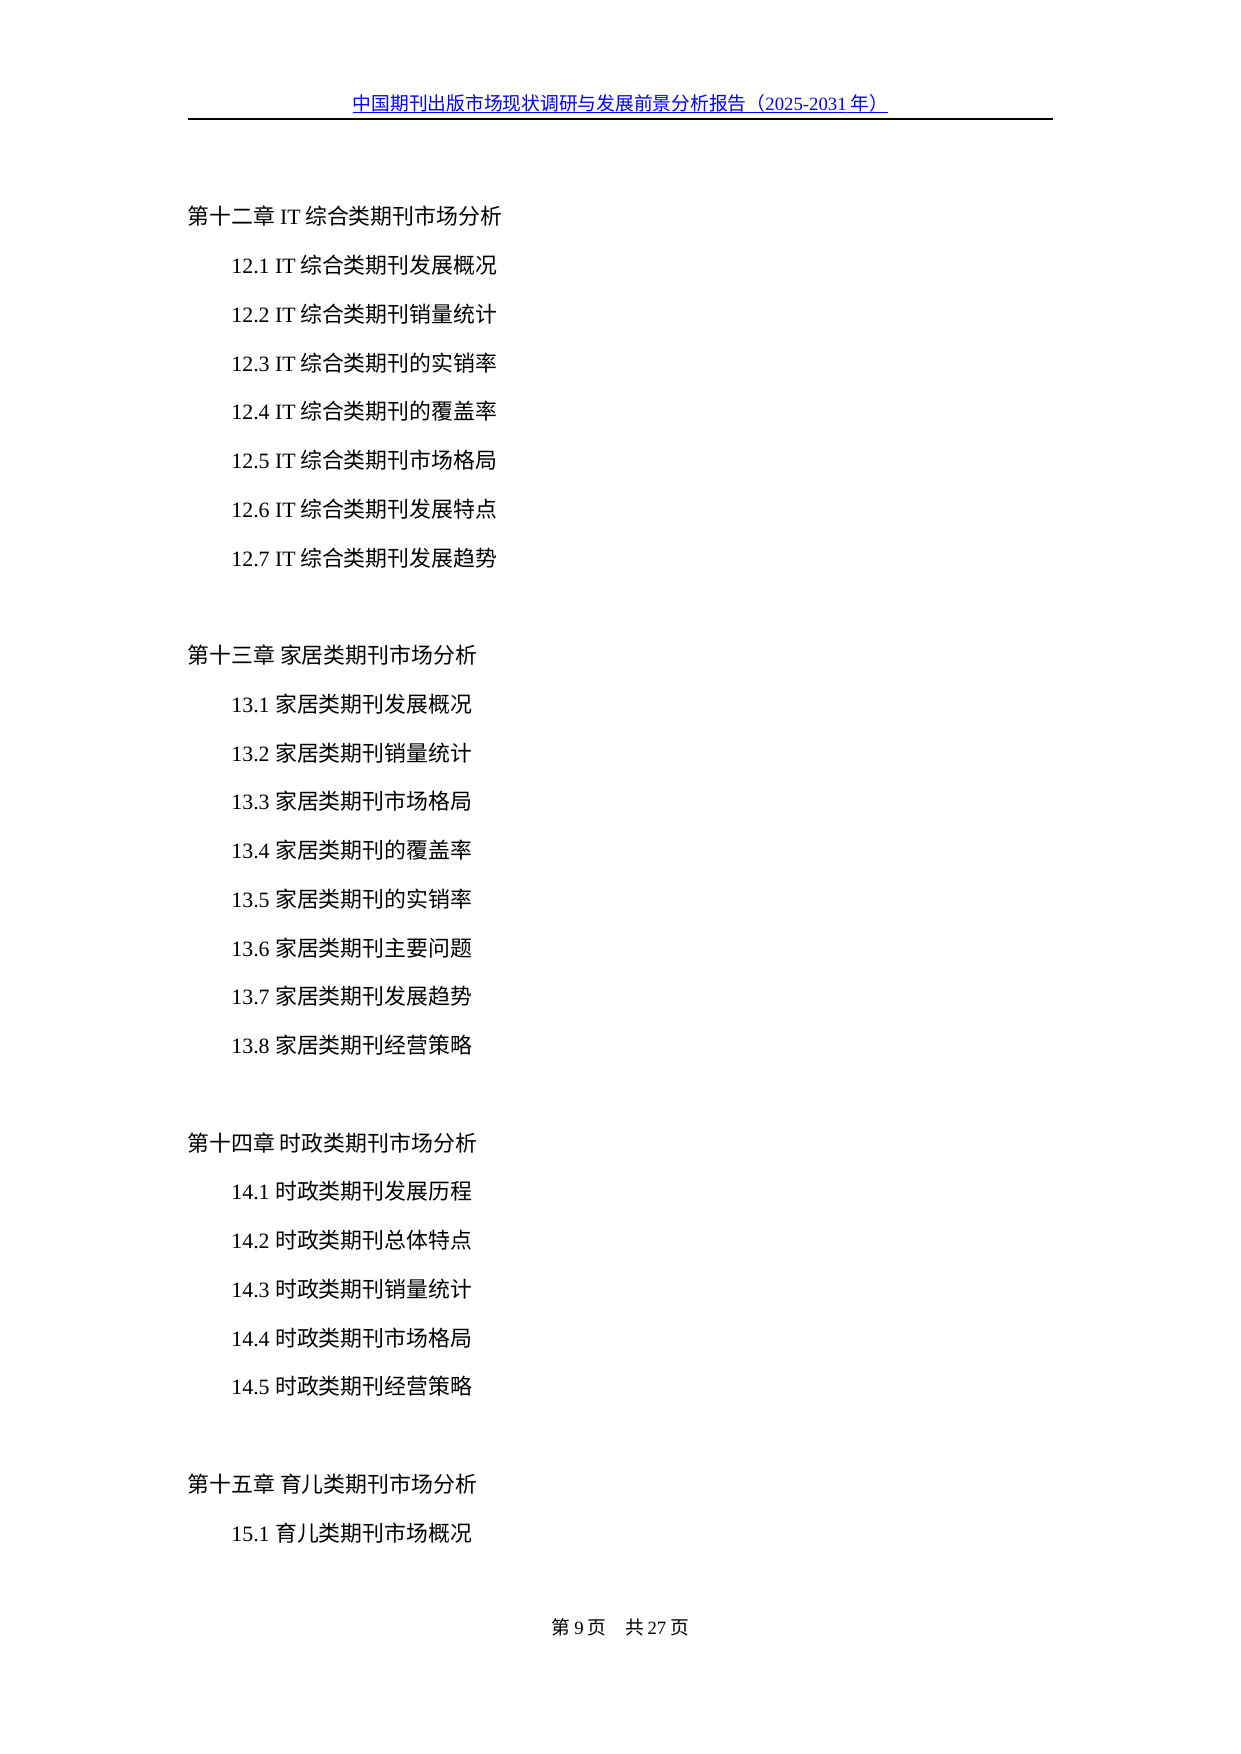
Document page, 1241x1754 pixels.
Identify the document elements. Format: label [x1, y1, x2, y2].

text [187, 150, 1053, 1548]
